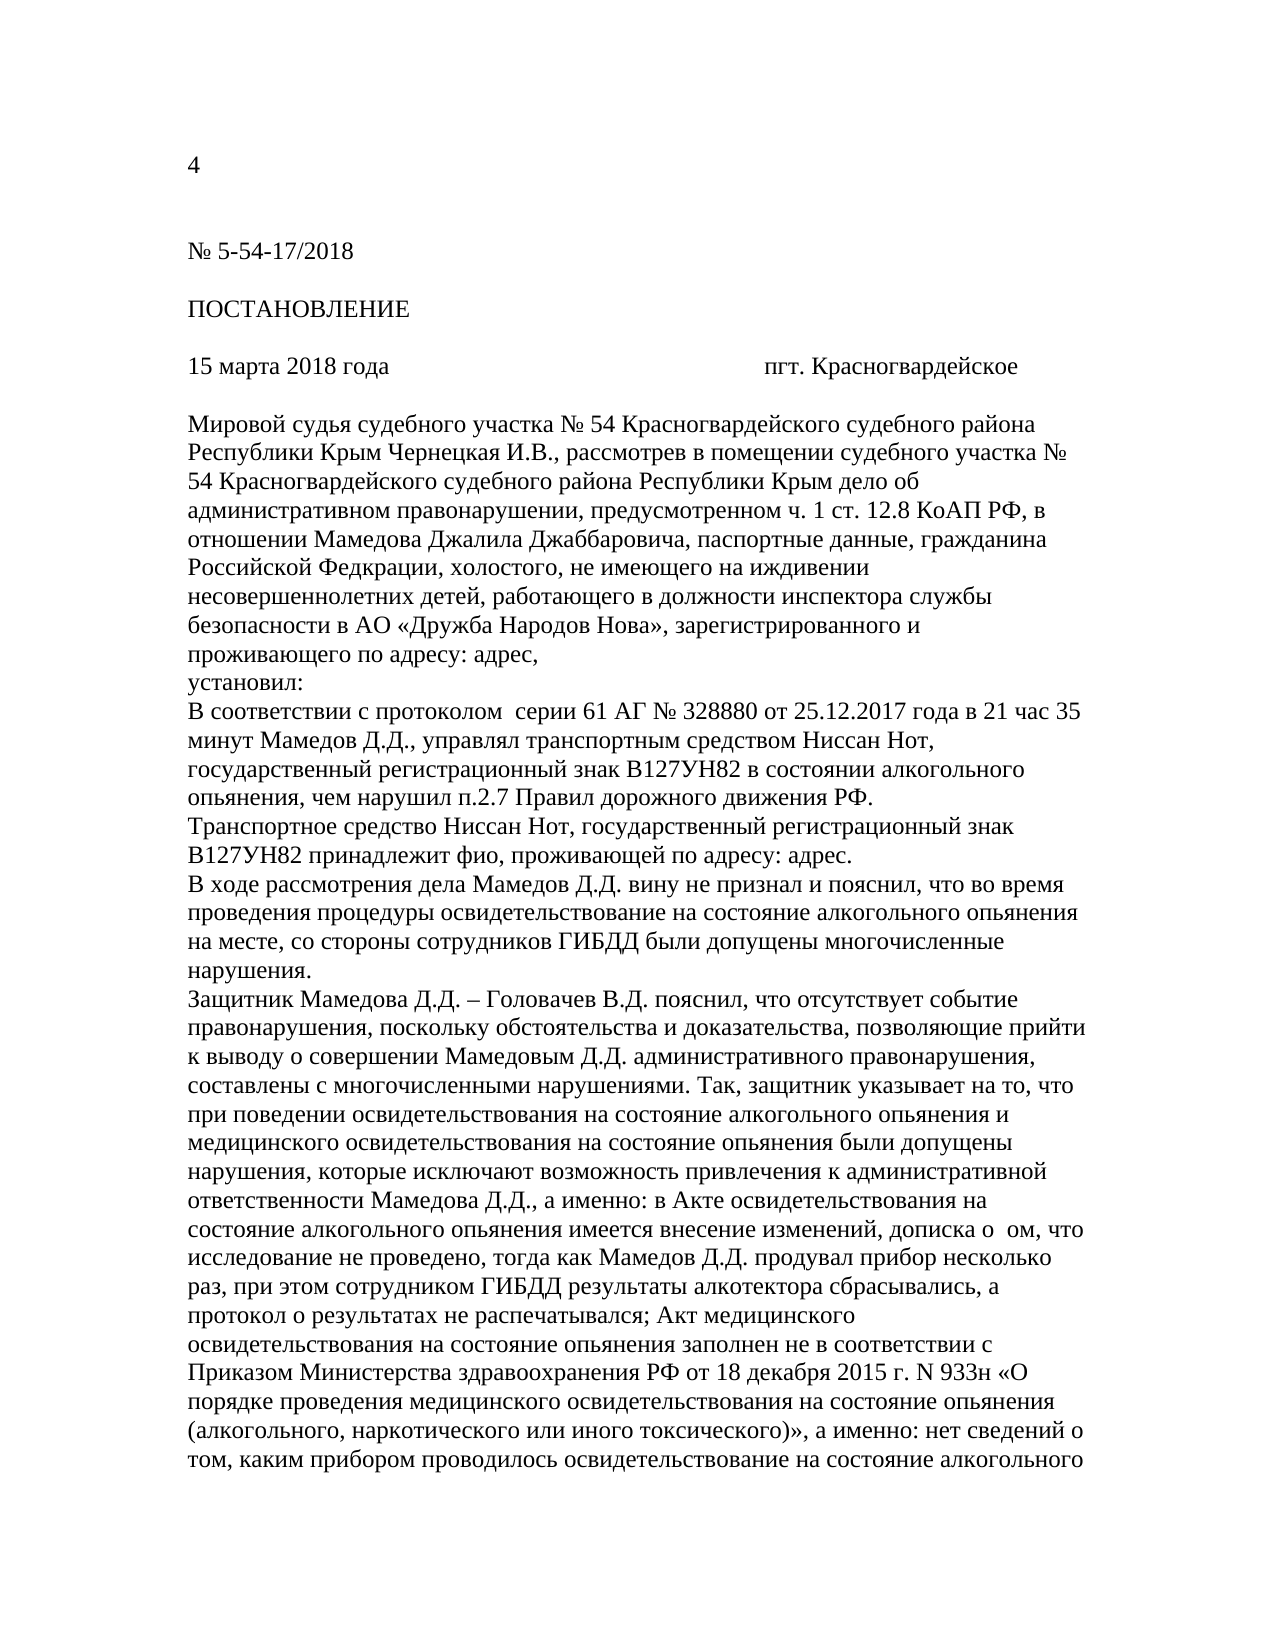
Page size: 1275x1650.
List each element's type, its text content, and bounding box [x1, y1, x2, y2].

text 4 [187, 150, 1087, 179]
text В соответствии с протоколом серии 61 АГ № 328880 от 25.12.2017 года в 21 час 35 минут Мамедов Д.Д., управлял транспортным средством Ниссан Нот, государственный регистрационный знак В127УН82 в состоянии алкогольного опьянения, чем нарушил п.2.7 Правил дорожного движения РФ. [187, 696, 1087, 811]
text установил: [187, 667, 1087, 696]
text № 5-54-17/2018 [187, 236, 1087, 265]
text В ходе рассмотрения дела Мамедов Д.Д. вину не признал и пояснил, что во время проведения процедуры освидетельствование на состояние алкогольного опьянения на месте, со стороны сотрудников ГИБДД были допущены многочисленные нарушения. [187, 869, 1087, 984]
text ПОСТАНОВЛЕНИЕ [187, 294, 1087, 322]
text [187, 984, 1087, 1472]
text Мировой судья судебного участка № 54 Красногвардейского судебного района Республики Крым Чернецкая И.В., рассмотрев в помещении судебного участка № 54 Красногвардейского судебного района Республики Крым дело об административном правонарушении, предусмотренном ч. 1 ст. 12.8 КоАП РФ, в отношении Мамедова Джалила Джаббаровича, паспортные данные, гражданина Российской Федкрации, холостого, не имеющего на иждивении несовершеннолетних детей, работающего в должности инспектора службы безопасности в АО «Дружба Народов Нова», зарегистрированного и проживающего по адресу: адрес, [187, 409, 1087, 667]
text Транспортное средство Ниссан Нот, государственный регистрационный знак В127УН82 принадлежит фио, проживающей по адресу: адрес. [187, 811, 1087, 869]
text 15 марта 2018 года пгт. Красногвардейское [187, 351, 1087, 380]
